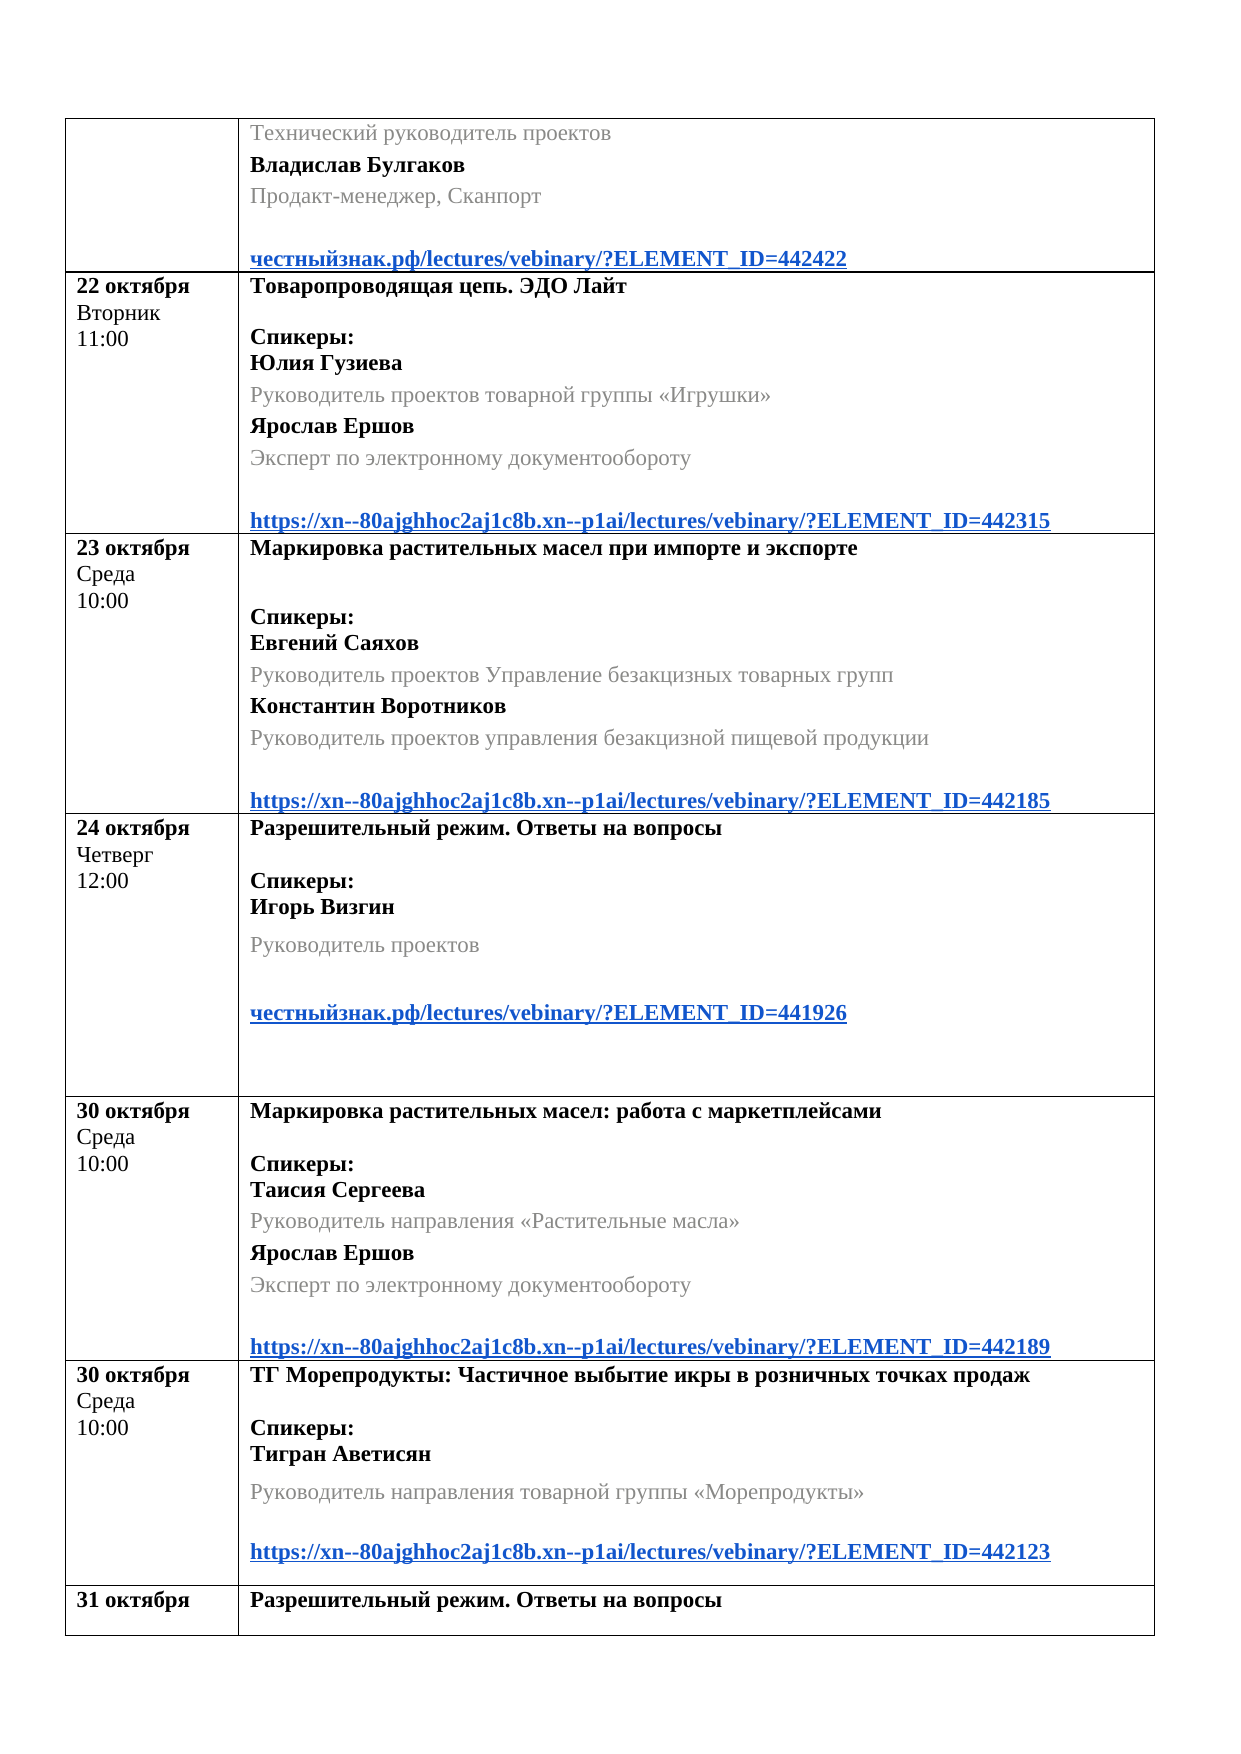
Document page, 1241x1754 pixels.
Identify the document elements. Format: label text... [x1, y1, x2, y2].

table_cell Товаропроводящая цепь. ЭДО Лайт Спикеры: Юлия Гузиева Руководитель проектов товарной группы «Игрушки» Ярослав Ершов Эксперт по электронному документообороту https://xn--80ajghhoc2aj1c8b.xn--p1ai/lectures/vebinary/?ELEMENT_ID=442315 [239, 273, 1154, 533]
table_cell 23 октября Среда 10:00 [66, 534, 238, 813]
table_cell 22 октября Вторник 11:00 [66, 273, 238, 533]
table_cell Разрешительный режим. Ответы на вопросы Спикеры: Игорь Визгин Руководитель проектов честныйзнак.рф/lectures/vebinary/?ELEMENT_ID=441926 [239, 814, 1154, 1096]
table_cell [66, 1586, 238, 1635]
table_cell 30 октября Среда 10:00 [66, 1361, 238, 1585]
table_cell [239, 119, 1154, 271]
table_cell 30 октября Среда 10:00 [66, 1097, 238, 1360]
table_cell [66, 119, 238, 271]
table_cell Маркировка растительных масел: работа с маркетплейсами Спикеры: Таисия Сергеева Руководитель направления «Растительные масла» Ярослав Ершов Эксперт по электронному документообороту https://xn--80ajghhoc2aj1c8b.xn--p1ai/lectures/vebinary/?ELEMENT_ID=442189 [239, 1097, 1154, 1360]
table_cell ТГ Морепродукты: Частичное выбытие икры в розничных точках продаж Спикеры: Тигран Аветисян Руководитель направления товарной группы «Морепродукты» https://xn--80ajghhoc2aj1c8b.xn--p1ai/lectures/vebinary/?ELEMENT_ID=442123 [239, 1361, 1154, 1585]
table_cell Маркировка растительных масел при импорте и экспорте Спикеры: Евгений Саяхов Руководитель проектов Управление безакцизных товарных групп Константин Воротников Руководитель проектов управления безакцизной пищевой продукции https://xn--80ajghhoc2aj1c8b.xn--p1ai/lectures/vebinary/?ELEMENT_ID=442185 [239, 534, 1154, 813]
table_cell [239, 1586, 1154, 1635]
table_cell 24 октября Четверг 12:00 [66, 814, 238, 1096]
